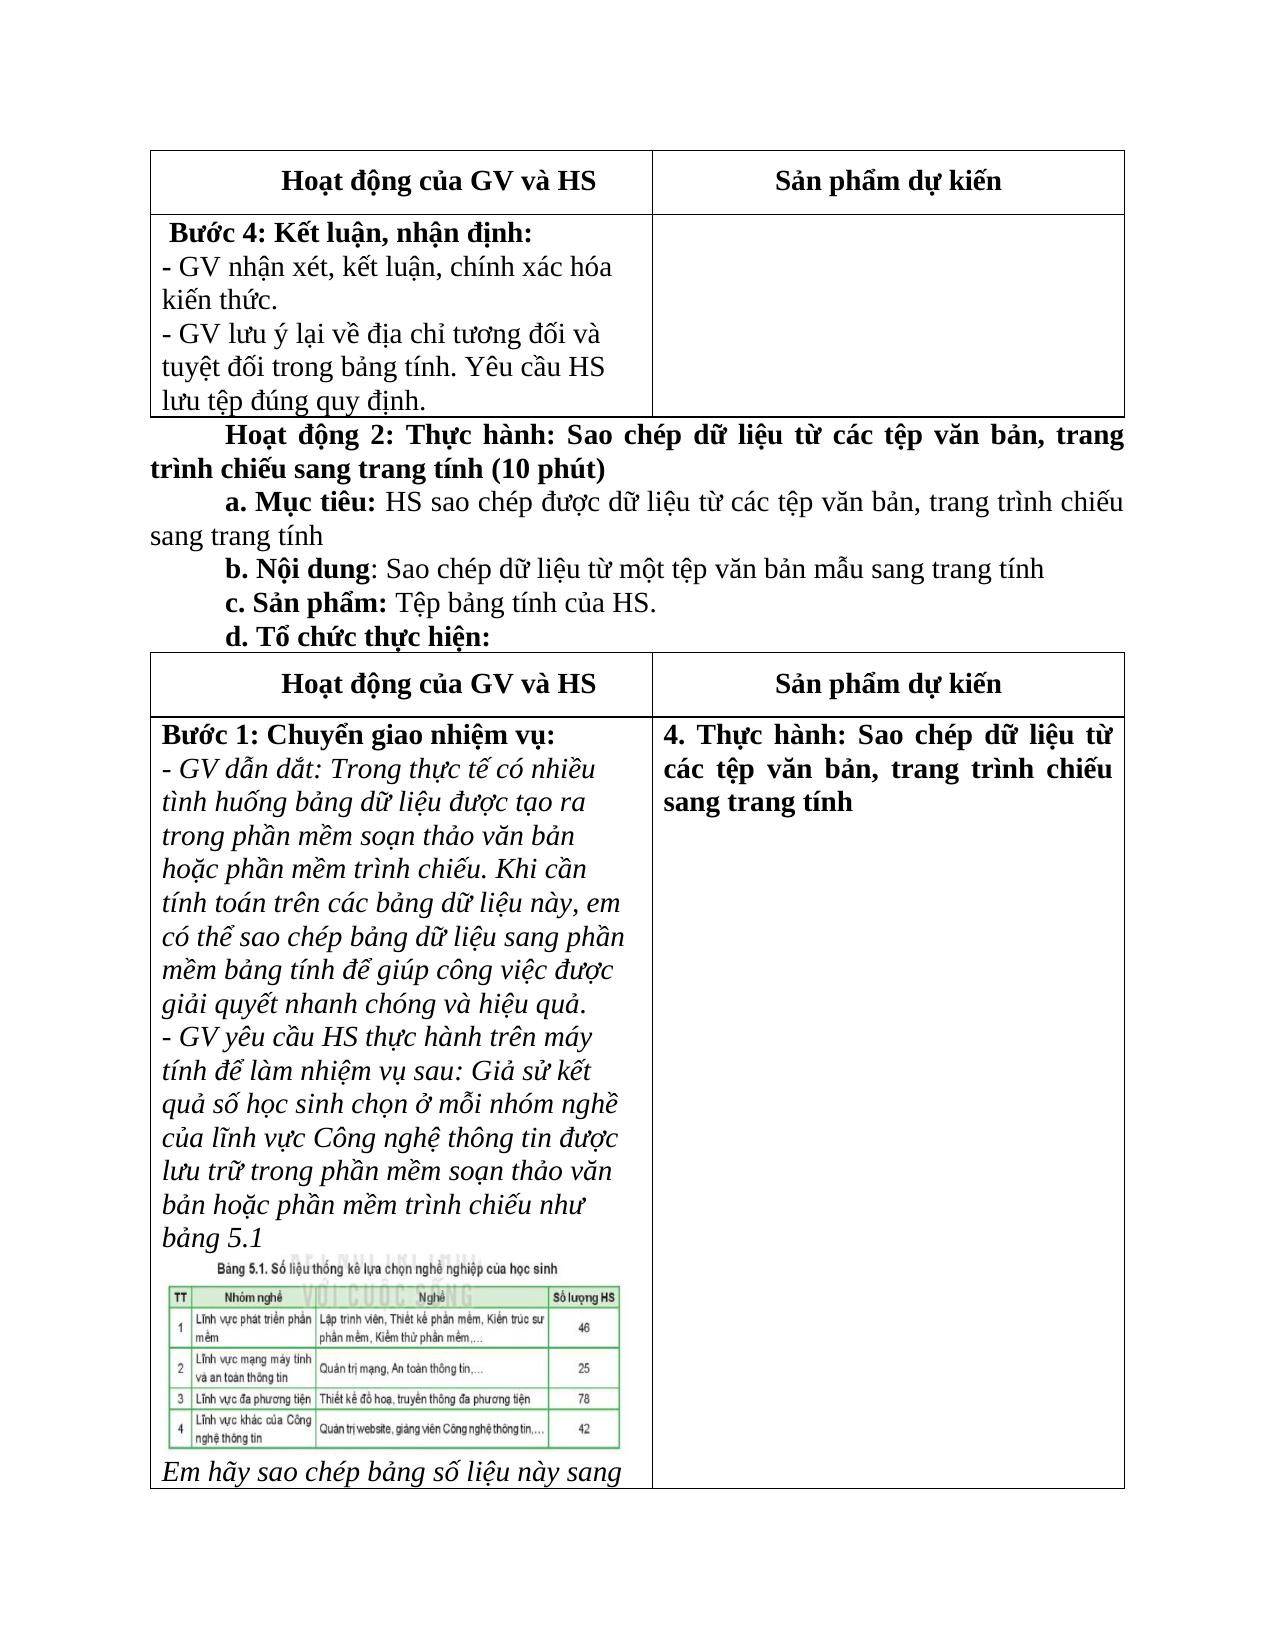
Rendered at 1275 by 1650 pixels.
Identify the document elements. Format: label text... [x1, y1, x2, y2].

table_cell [151, 718, 652, 1488]
table_header Sản phẩm dự kiến [653, 151, 1124, 214]
text Hoạt động 2: Thực hành: Sao chép dữ liệu từ các tệp văn bản, trang trình chiếu sang trang tính (10 phút) [150, 418, 1125, 484]
table_header Hoạt động của GV và HS [151, 151, 652, 214]
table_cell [151, 215, 652, 416]
text a. Mục tiêu: HS sao chép được dữ liệu từ các tệp văn bản, trang trình chiếu sang trang tính [150, 484, 1125, 552]
table_header Hoạt động của GV và HS [151, 653, 652, 716]
picture [161, 1254, 641, 1455]
text d. Tổ chức thực hiện: [150, 619, 1125, 652]
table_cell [653, 215, 1124, 416]
text c. Sản phẩm: Tệp bảng tính của HS. [150, 585, 1125, 619]
text b. Nội dung: Sao chép dữ liệu từ một tệp văn bản mẫu sang trang tính [150, 552, 1125, 585]
table_header Sản phẩm dự kiến [653, 653, 1124, 716]
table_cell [653, 718, 1124, 1488]
